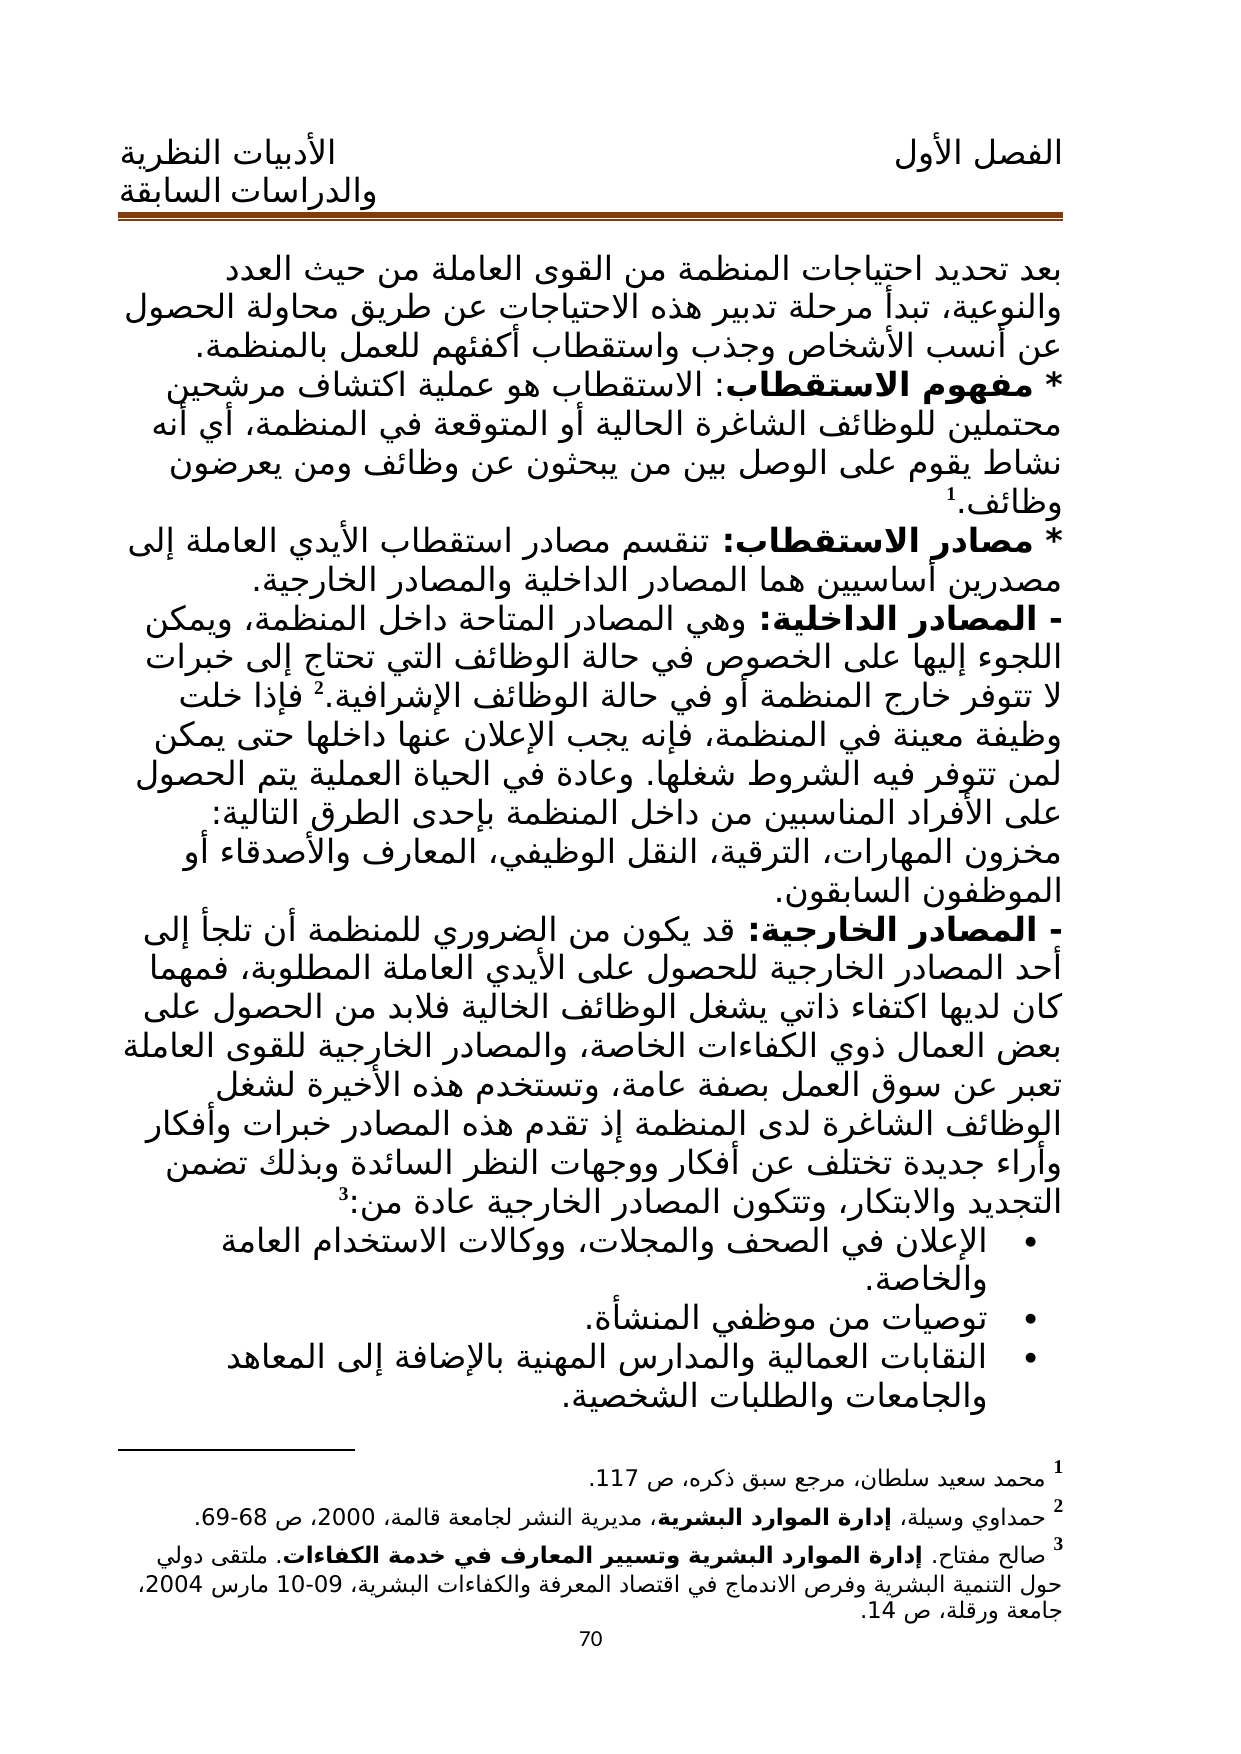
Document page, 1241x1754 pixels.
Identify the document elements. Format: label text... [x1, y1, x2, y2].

list الإعلان في الصحف والمجلات، ووكالات الاستخدام العامة والخاصة. [118, 1221, 1026, 1299]
text - المصادر الخارجية: قد يكون من الضروري للمنظمة أن تلجأ إلى أحد المصادر الخارجية للحصول على الأيدي العاملة المطلوبة، فمهما كان لديها اكتفاء ذاتي يشغل الوظائف الخالية فلابد من الحصول على بعض العمال ذوي الكفاءات الخاصة، والمصادر الخارجية للقوى العاملة تعبر عن سوق العمل بصفة عامة، وتستخدم هذه الأخيرة لشغل الوظائف الشاغرة لدى المنظمة إذ تقدم هذه المصادر خبرات وأفكار وأراء جديدة تختلف عن أفكار ووجهات النظر السائدة وبذلك تضمن التجديد والابتكار، وتتكون المصادر الخارجية عادة من: [118, 910, 1063, 1221]
text * مفهوم الاستقطاب: الاستقطاب هو عملية اكتشاف مرشحين محتملين للوظائف الشاغرة الحالية أو المتوقعة في المنظمة، أي أنه نشاط يقوم على الوصل بين من يبحثون عن وظائف ومن يعرضون وظائف. [118, 366, 1063, 521]
text بعد تحديد احتياجات المنظمة من القوى العاملة من حيث العدد والنوعية، تبدأ مرحلة تدبير هذه الاحتياجات عن طريق محاولة الحصول عن أنسب الأشخاص وجذب واستقطاب أكفئهم للعمل بالمنظمة. [118, 249, 1063, 366]
text - المصادر الداخلية: وهي المصادر المتاحة داخل المنظمة، ويمكن اللجوء إليها على الخصوص في حالة الوظائف التي تحتاج إلى خبرات لا تتوفر خارج المنظمة أو في حالة الوظائف الإشرافية. فإذا خلت وظيفة معينة في المنظمة، فإنه يجب الإعلان عنها داخلها حتى يمكن لمن تتوفر فيه الشروط شغلها. وعادة في الحياة العملية يتم الحصول على الأفراد المناسبين من داخل المنظمة بإحدى الطرق التالية: مخزون المهارات، الترقية، النقل الوظيفي، المعارف والأصدقاء أو الموظفون السابقون. [118, 599, 1063, 910]
list النقابات العمالية والمدارس المهنية بالإضافة إلى المعاهد والجامعات والطلبات الشخصية. [118, 1338, 1026, 1415]
text * مصادر الاستقطاب: تنقسم مصادر استقطاب الأيدي العاملة إلى مصدرين أساسيين هما المصادر الداخلية والمصادر الخارجية. [118, 521, 1063, 599]
list توصيات من موظفي المنشأة. [118, 1299, 1026, 1338]
